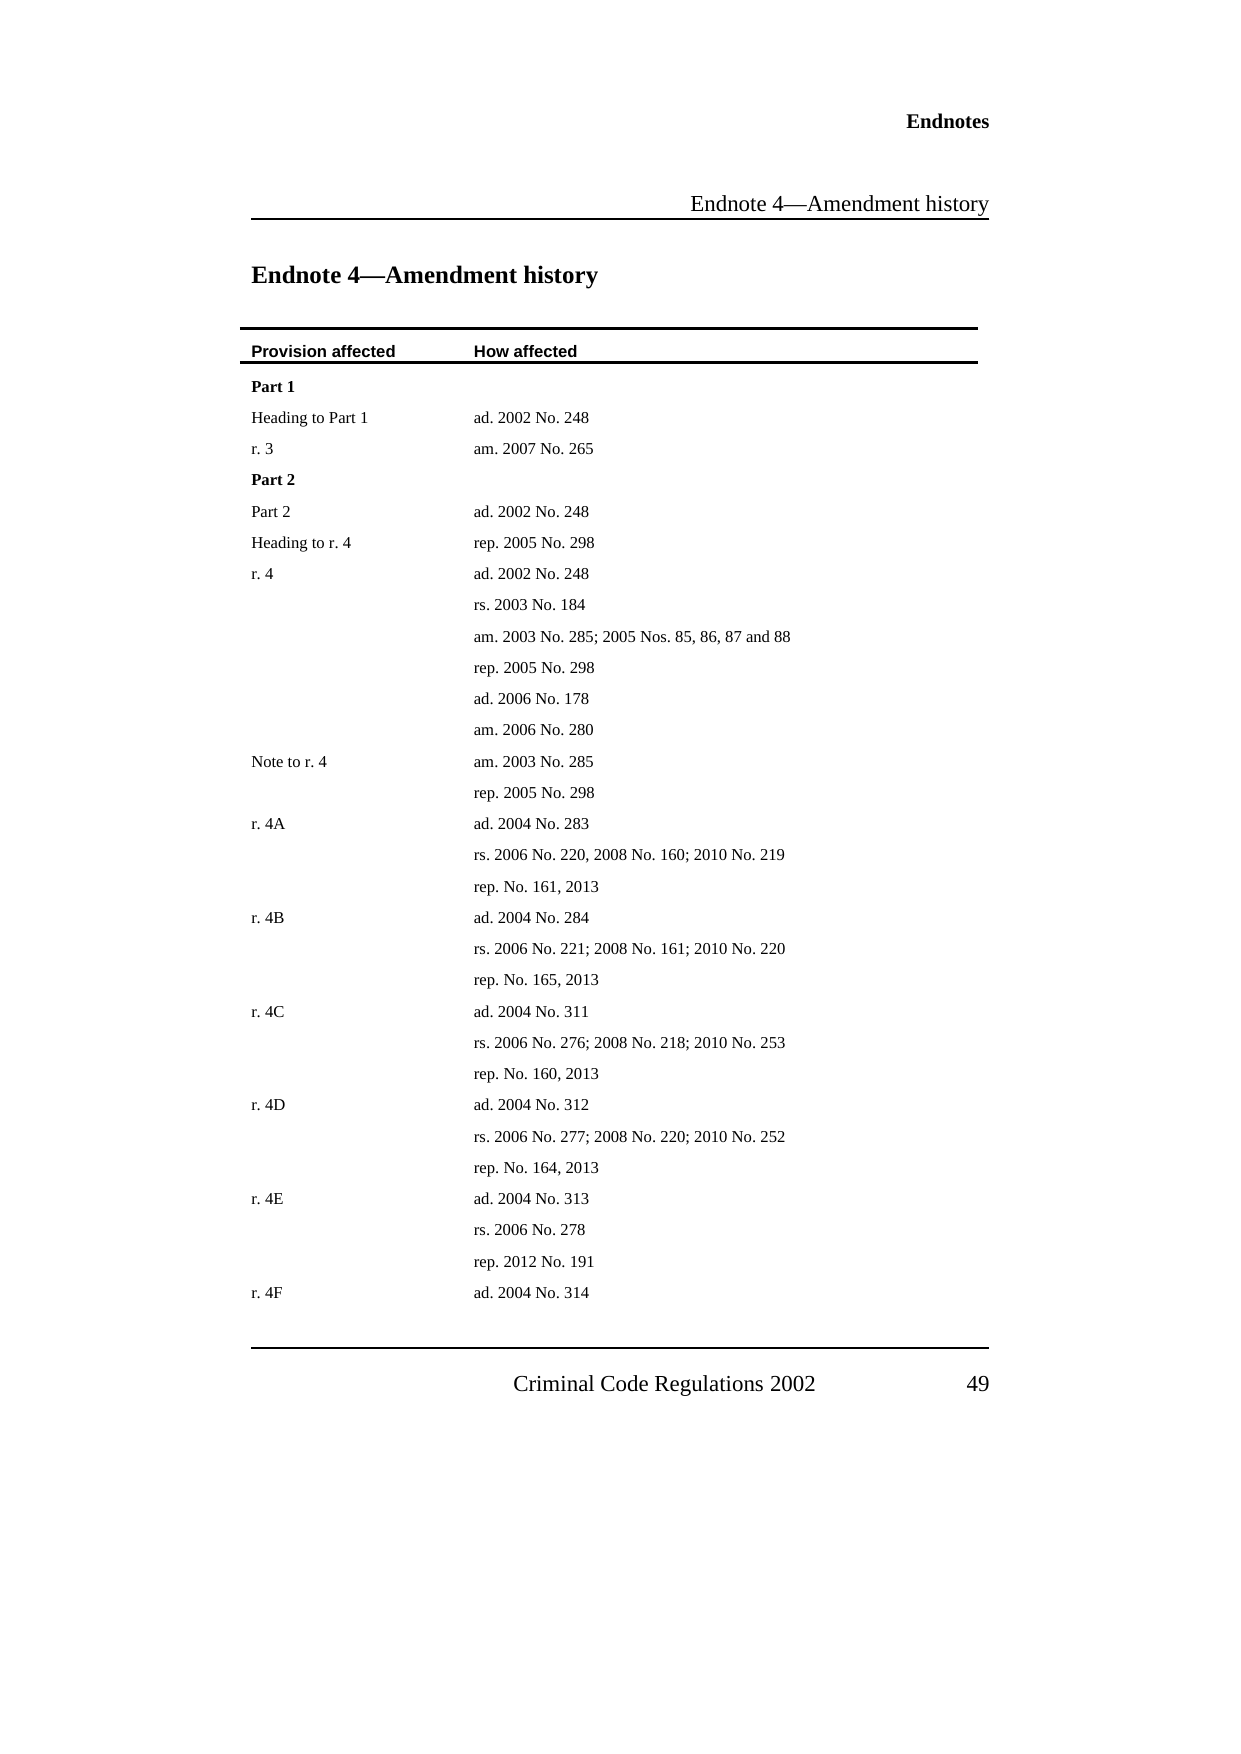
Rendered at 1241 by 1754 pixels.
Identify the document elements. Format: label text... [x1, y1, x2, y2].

subtitle Endnote 4—Amendment history [251, 261, 989, 289]
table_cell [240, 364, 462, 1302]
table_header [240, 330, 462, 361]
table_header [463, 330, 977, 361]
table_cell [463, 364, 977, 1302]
